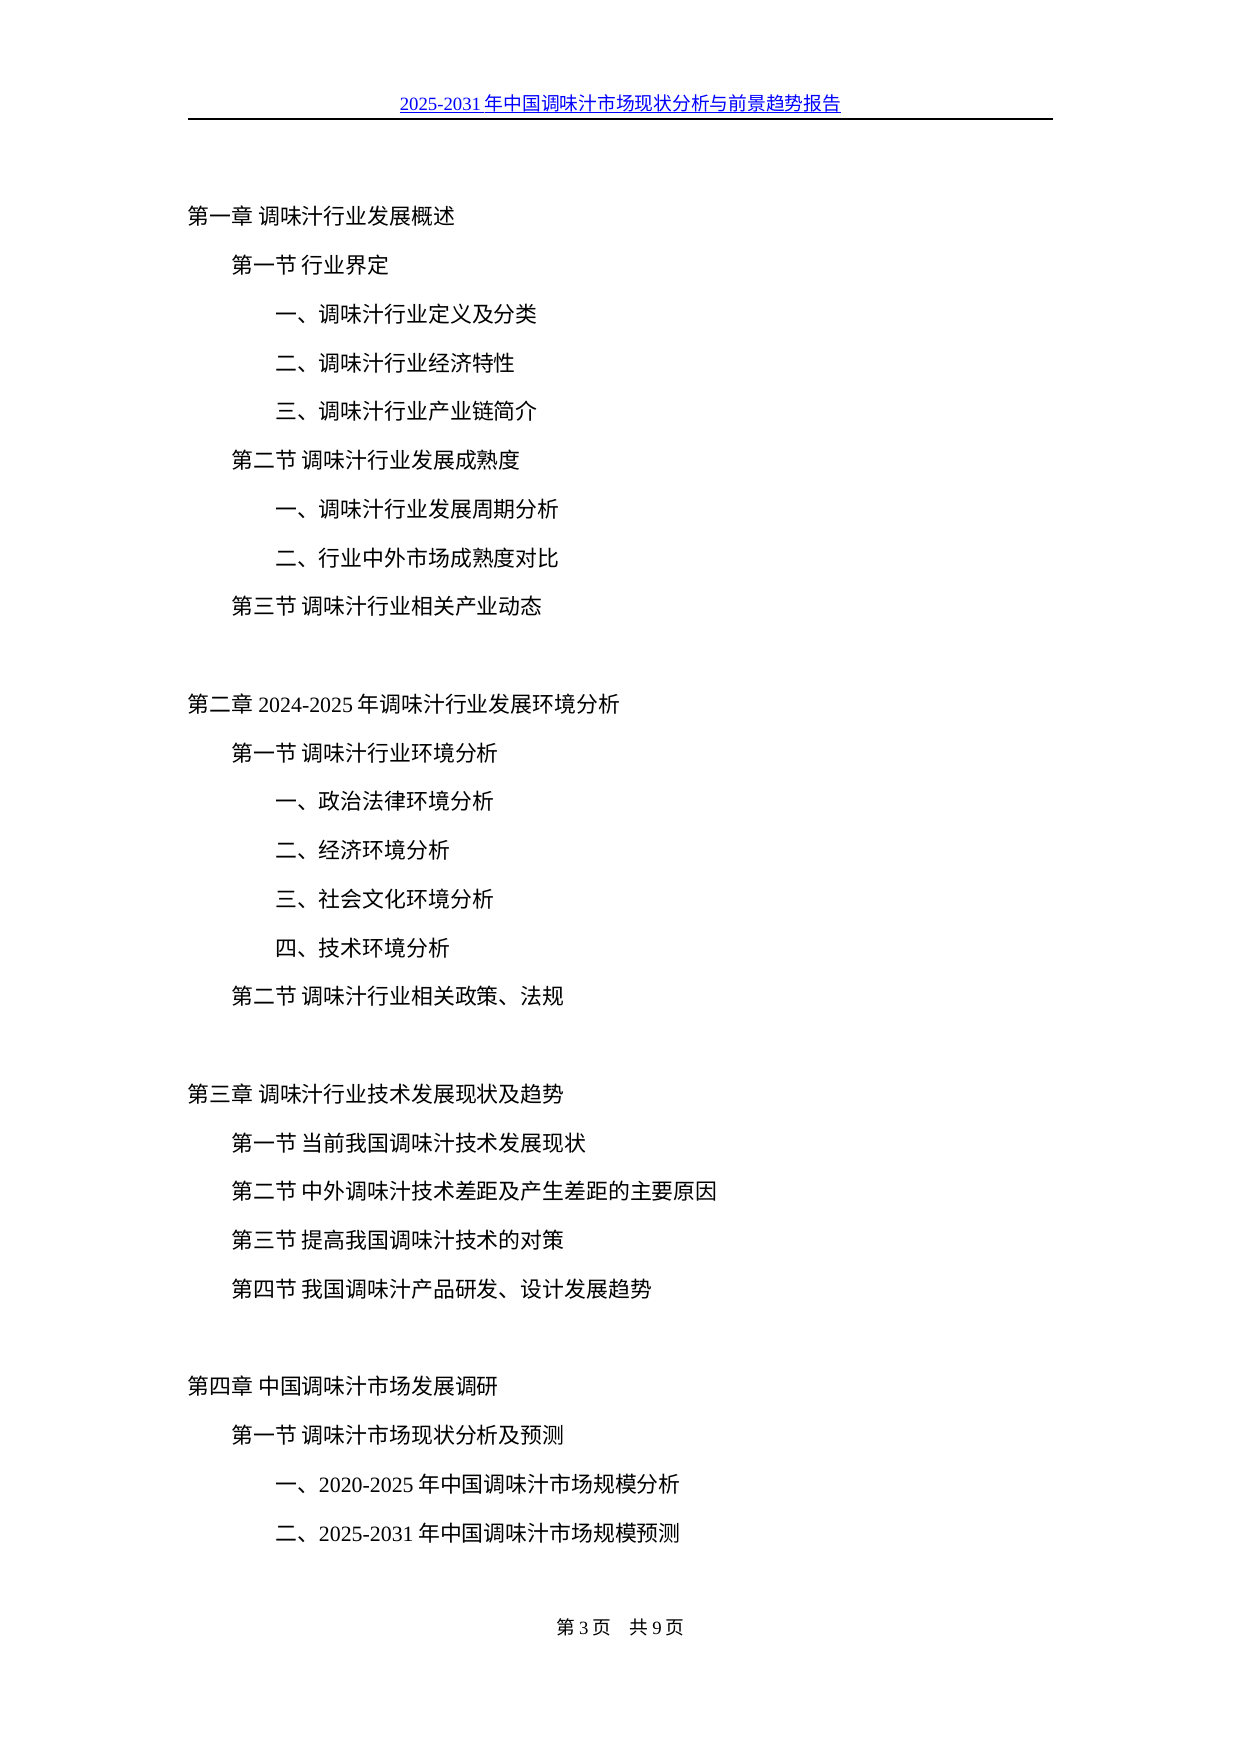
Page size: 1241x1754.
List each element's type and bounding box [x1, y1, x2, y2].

text [187, 150, 1053, 1548]
